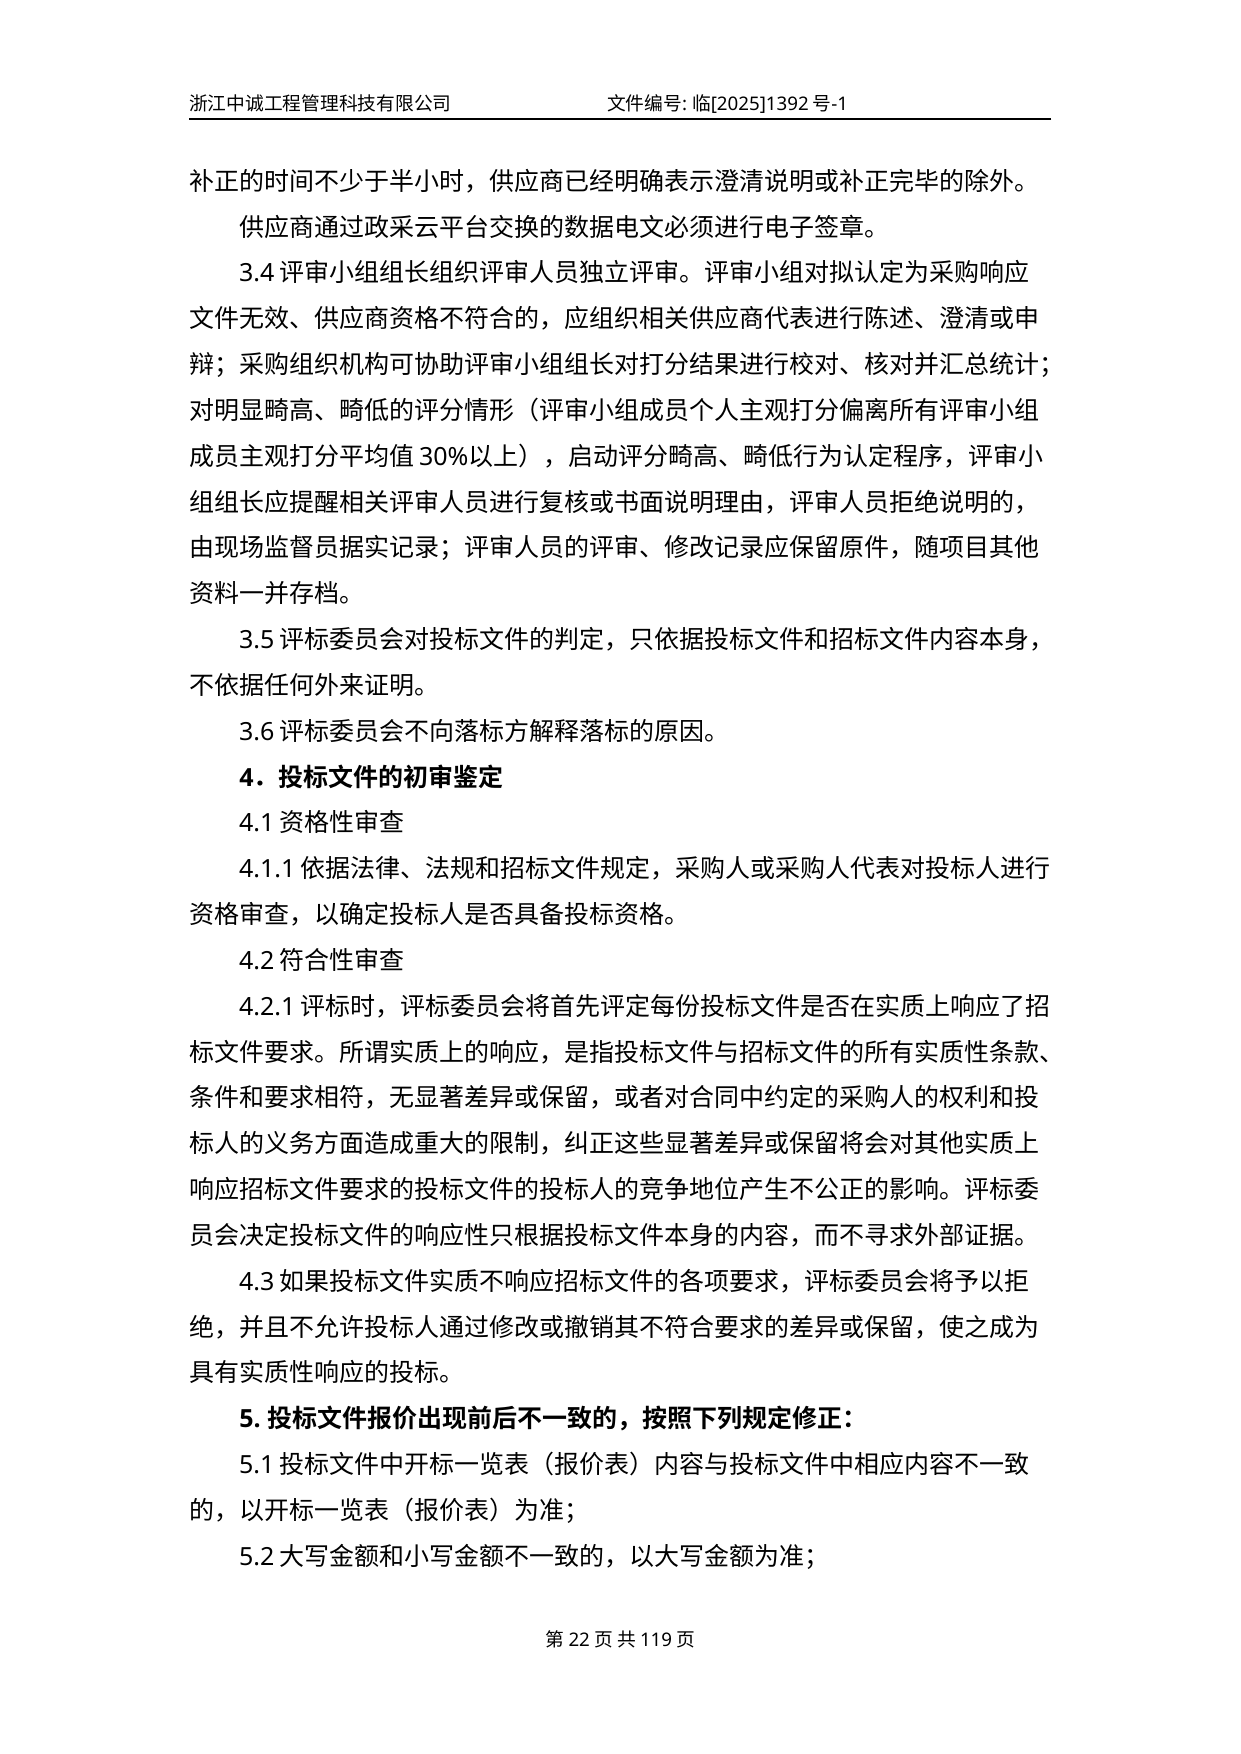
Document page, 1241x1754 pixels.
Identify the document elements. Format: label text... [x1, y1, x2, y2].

text 3.4评审小组组长组织评审人员独立评审。评审小组对拟认定为采购响应文件无效、供应商资格不符合的，应组织相关供应商代表进行陈述、澄清或申辩；采购组织机构可协助评审小组组长对打分结果进行校对、核对并汇总统计；对明显畸高、畸低的评分情形（评审小组成员个人主观打分偏离所有评审小组成员主观打分平均值30%以上），启动评分畸高、畸低行为认定程序，评审小组组长应提醒相关评审人员进行复核或书面说明理由，评审人员拒绝说明的，由现场监督员据实记录；评审人员的评审、修改记录应保留原件，随项目其他资料一并存档。 [189, 245, 1051, 612]
text 3.6评标委员会不向落标方解释落标的原因。 [189, 703, 1051, 749]
text 4.2.1评标时，评标委员会将首先评定每份投标文件是否在实质上响应了招标文件要求。所谓实质上的响应，是指投标文件与招标文件的所有实质性条款、条件和要求相符，无显著差异或保留，或者对合同中约定的采购人的权利和投标人的义务方面造成重大的限制，纠正这些显著差异或保留将会对其他实质上响应招标文件要求的投标文件的投标人的竞争地位产生不公正的影响。评标委员会决定投标文件的响应性只根据投标文件本身的内容，而不寻求外部证据。 [189, 978, 1051, 1253]
text 4.1资格性审查 [189, 795, 1051, 841]
text 供应商通过政采云平台交换的数据电文必须进行电子签章。 [189, 199, 1051, 245]
text 3.5评标委员会对投标文件的判定，只依据投标文件和招标文件内容本身，不依据任何外来证明。 [189, 612, 1051, 703]
text 4．投标文件的初审鉴定 [189, 749, 1051, 795]
text 5.2大写金额和小写金额不一致的，以大写金额为准； [189, 1528, 1051, 1574]
text 4.3如果投标文件实质不响应招标文件的各项要求，评标委员会将予以拒绝，并且不允许投标人通过修改或撤销其不符合要求的差异或保留，使之成为具有实质性响应的投标。 [189, 1253, 1051, 1391]
text 4.2符合性审查 [189, 933, 1051, 978]
text 5.1投标文件中开标一览表（报价表）内容与投标文件中相应内容不一致的，以开标一览表（报价表）为准； [189, 1437, 1051, 1528]
text 5. 投标文件报价出现前后不一致的，按照下列规定修正： [189, 1391, 1051, 1437]
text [189, 153, 1051, 199]
text 4.1.1依据法律、法规和招标文件规定，采购人或采购人代表对投标人进行资格审查，以确定投标人是否具备投标资格。 [189, 841, 1051, 933]
